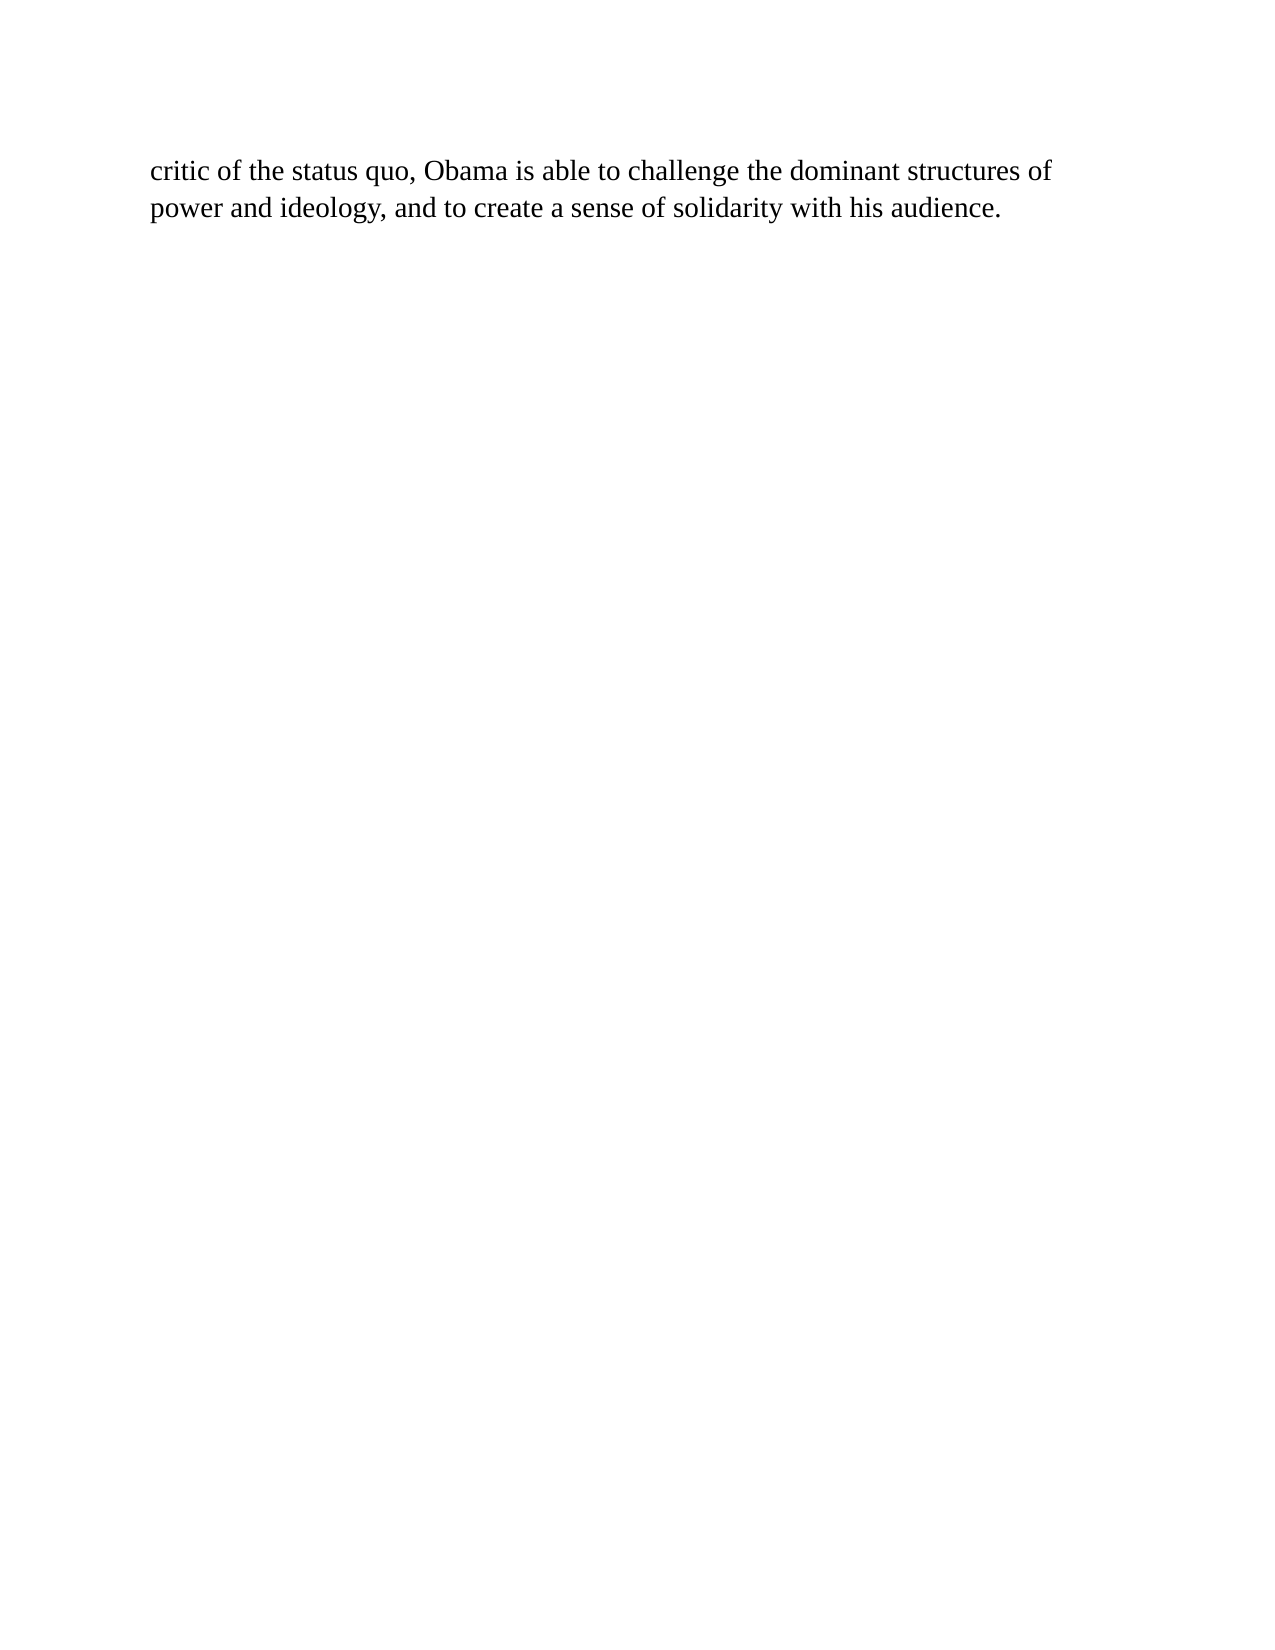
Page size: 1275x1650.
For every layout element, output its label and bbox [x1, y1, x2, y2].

text [150, 150, 1125, 225]
